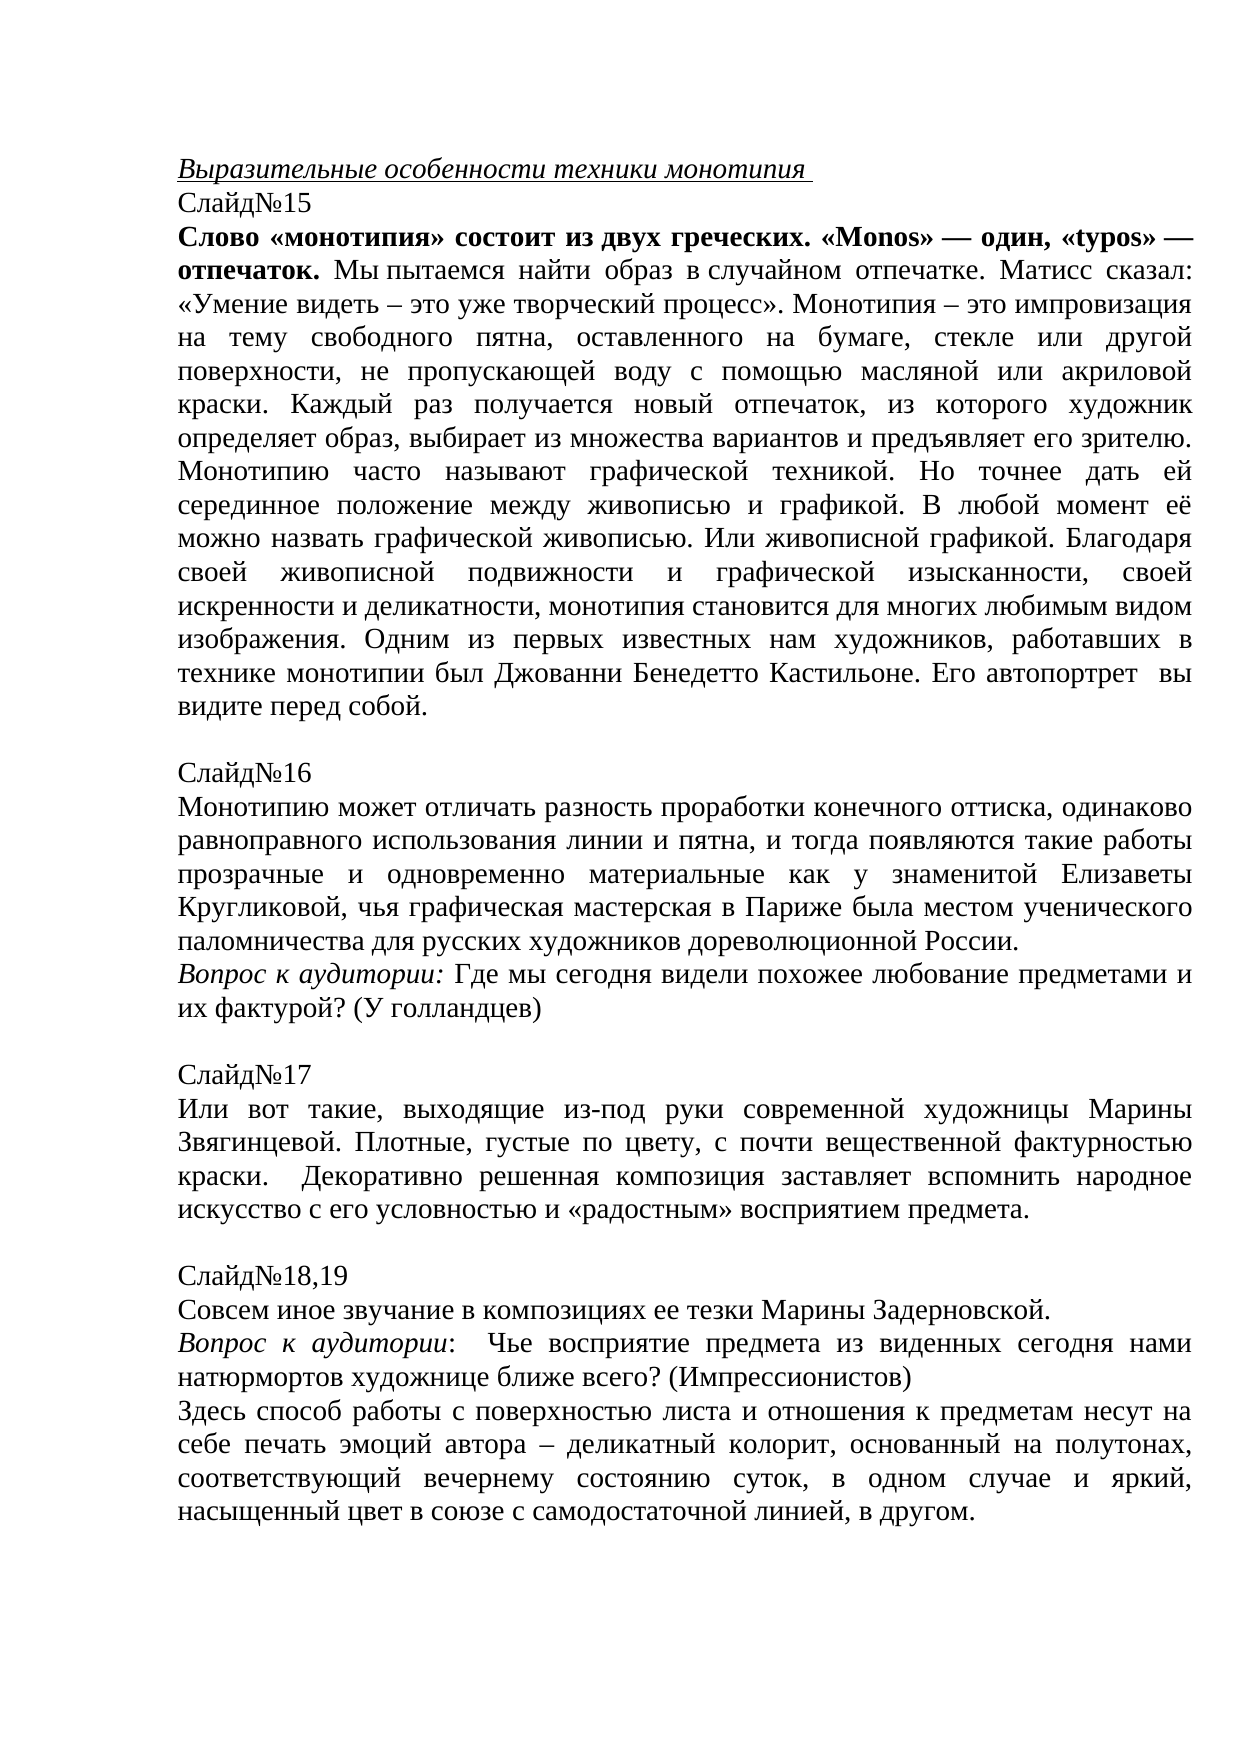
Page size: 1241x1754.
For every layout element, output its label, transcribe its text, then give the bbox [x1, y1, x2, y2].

text Или вот такие, выходящие из-под руки современной художницы Марины Звягинцевой. Плотные, густые по цвету, с почти вещественной фактурностью краски. Декоративно решенная композиция заставляет вспомнить народное искусство с его условностью и «радостным» восприятием предмета. [177, 1091, 1193, 1225]
text Слайд№17 [177, 1057, 1193, 1091]
text Вопрос к аудитории: Где мы сегодня видели похожее любование предметами и их фактурой? (У голландцев) [177, 957, 1193, 1024]
text Слайд№15 [177, 185, 1193, 219]
text Слайд№16 [177, 755, 1193, 789]
text Вопрос к аудитории: Чье восприятие предмета из виденных сегодня нами натюрмортов художнице ближе всего? (Импрессионистов) [177, 1326, 1193, 1393]
text Здесь способ работы с поверхностью листа и отношения к предметам несут на себе печать эмоций автора – деликатный колорит, основанный на полутонах, соответствующий вечернему состоянию суток, в одном случае и яркий, насыщенный цвет в союзе с самодостаточной линией, в другом. [177, 1393, 1193, 1527]
text Монотипию может отличать разность проработки конечного оттиска, одинаково равноправного использования линии и пятна, и тогда появляются такие работы прозрачные и одновременно материальные как у знаменитой Елизаветы Кругликовой, чья графическая мастерская в Париже была местом ученического паломничества для русских художников дореволюционной России. [177, 789, 1193, 957]
text Слайд№18,19 [177, 1258, 1193, 1292]
text Выразительные особенности техники монотипия [177, 152, 1193, 185]
text Слово «монотипия» состоит из двух греческих. «Monos» — один, «typos» — отпечаток. Мы пытаемся найти образ в случайном отпечатке. Матисс сказал: «Умение видеть – это уже творческий процесс». Монотипия – это импровизация на тему свободного пятна, оставленного на бумаге, стекле или другой поверхности, не пропускающей воду с помощью масляной или акриловой краски. Каждый раз получается новый отпечаток, из которого художник определяет образ, выбирает из множества вариантов и предъявляет его зрителю. Монотипию часто называют графической техникой. Но точнее дать ей серединное положение между живописью и графикой. В любой момент её можно назвать графической живописью. Или живописной графикой. Благодаря своей живописной подвижности и графической изысканности, своей искренности и деликатности, монотипия становится для многих любимым видом изображения. Одним из первых известных нам художников, работавших в технике монотипии был Джованни Бенедетто Кастильоне. Его автопортрет вы видите перед собой. [177, 219, 1193, 722]
text Совсем иное звучание в композициях ее тезки Марины Задерновской. [177, 1292, 1193, 1326]
